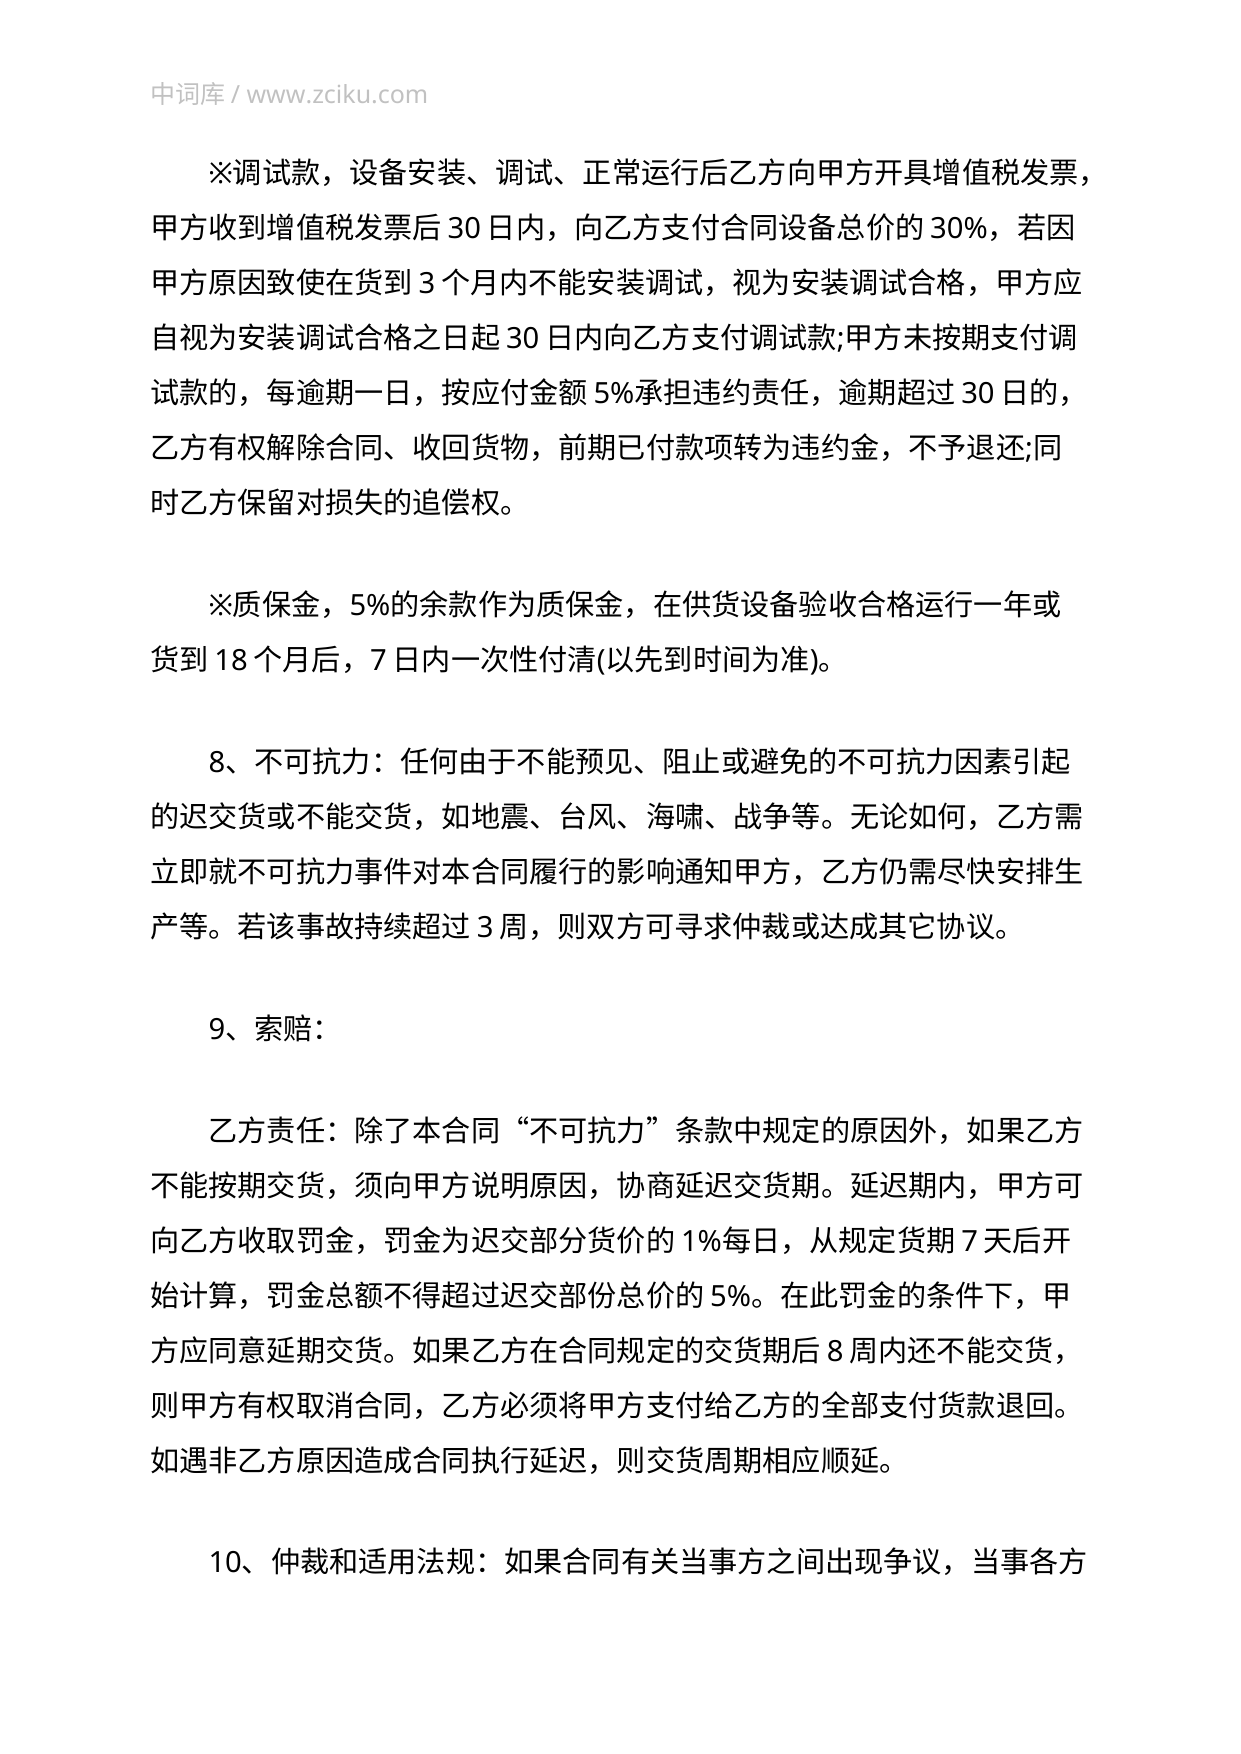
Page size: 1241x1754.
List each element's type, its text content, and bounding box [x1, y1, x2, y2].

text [150, 1539, 1090, 1581]
text 8、不可抗力：任何由于不能预见、阻止或避免的不可抗力因素引起的迟交货或不能交货，如地震、台风、海啸、战争等。无论如何，乙方需立即就不可抗力事件对本合同履行的影响通知甲方，乙方仍需尽快安排生产等。若该事故持续超过3周，则双方可寻求仲裁或达成其它协议。 [150, 739, 1090, 946]
text ※质保金，5%的余款作为质保金，在供货设备验收合格运行一年或货到18个月后，7日内一次性付清(以先到时间为准)。 [150, 582, 1090, 679]
text 9、索赔： [150, 1006, 1090, 1048]
text 乙方责任：除了本合同“不可抗力”条款中规定的原因外，如果乙方不能按期交货，须向甲方说明原因，协商延迟交货期。延迟期内，甲方可向乙方收取罚金，罚金为迟交部分货价的1%每日，从规定货期7天后开始计算，罚金总额不得超过迟交部份总价的5%。在此罚金的条件下，甲方应同意延期交货。如果乙方在合同规定的交货期后8周内还不能交货，则甲方有权取消合同，乙方必须将甲方支付给乙方的全部支付货款退回。如遇非乙方原因造成合同执行延迟，则交货周期相应顺延。 [150, 1107, 1090, 1479]
text ※调试款，设备安装、调试、正常运行后乙方向甲方开具增值税发票，甲方收到增值税发票后30日内，向乙方支付合同设备总价的30%，若因甲方原因致使在货到3个月内不能安装调试，视为安装调试合格，甲方应自视为安装调试合格之日起30日内向乙方支付调试款;甲方未按期支付调试款的，每逾期一日，按应付金额5%承担违约责任，逾期超过30日的，乙方有权解除合同、收回货物，前期已付款项转为违约金，不予退还;同时乙方保留对损失的追偿权。 [150, 150, 1090, 522]
